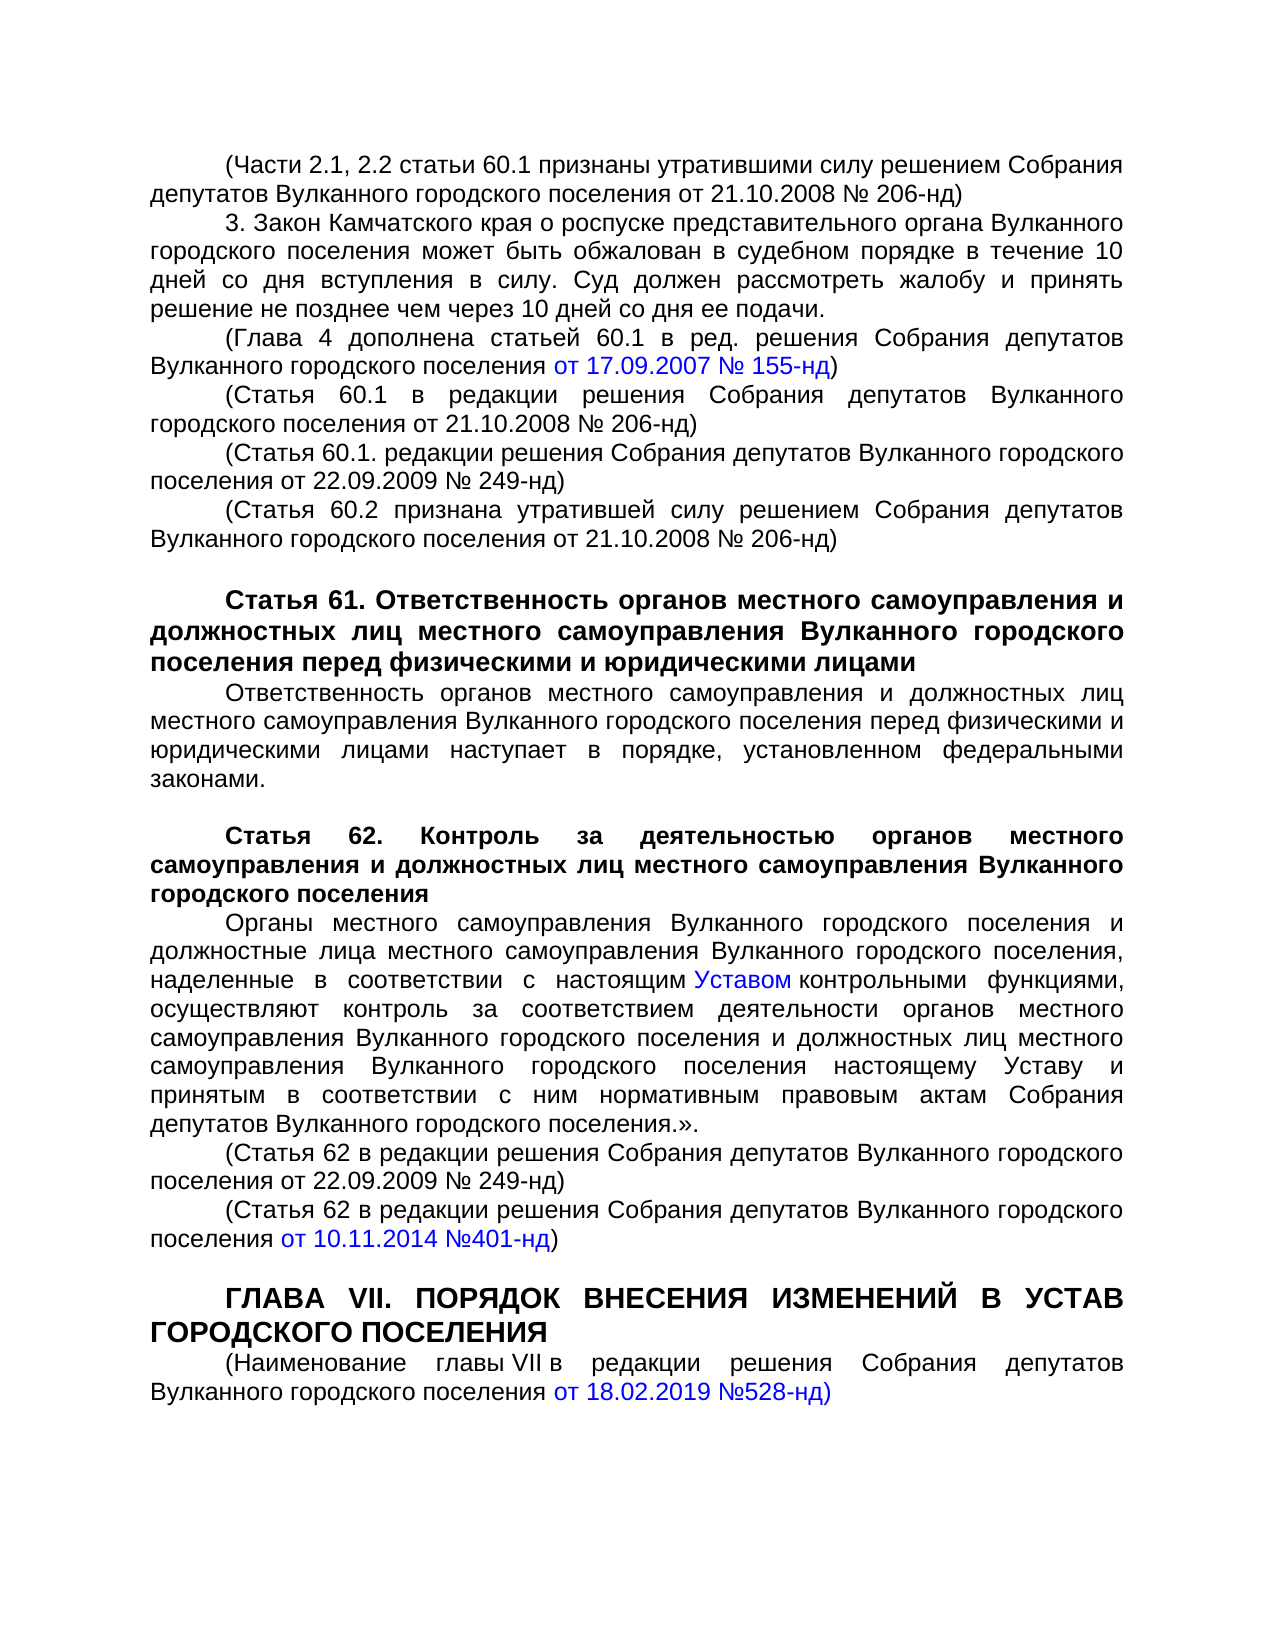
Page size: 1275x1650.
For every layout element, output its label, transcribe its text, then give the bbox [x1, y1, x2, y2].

text Органы местного самоуправления Вулканного городского поселения и должностные лица местного самоуправления Вулканного городского поселения, наделенные в соответствии с настоящим Уставом контрольными функциями, осуществляют контроль за соответствием деятельности органов местного самоуправления Вулканного городского поселения и должностных лиц местного самоуправления Вулканного городского поселения настоящему Уставу и принятым в соответствии с ним нормативным правовым актам Собрания депутатов Вулканного городского поселения.». [150, 907, 1125, 1137]
text (Части 2.1, 2.2 статьи 60.1 признаны утратившими силу решением Собрания депутатов Вулканного городского поселения от 21.10.2008 № 206-нд) [150, 150, 1125, 207]
text (Наименование главы VII в редакции решения Собрания депутатов Вулканного городского поселения от 18.02.2019 №528-нд) [150, 1348, 1125, 1406]
text 3. Закон Камчатского края о роспуске представительного органа Вулканного городского поселения может быть обжалован в судебном порядке в течение 10 дней со дня вступления в силу. Суд должен рассмотреть жалобу и принять решение не позднее чем через 10 дней со дня ее подачи. [150, 207, 1125, 322]
text (Статья 60.1. редакции решения Собрания депутатов Вулканного городского поселения от 22.09.2009 № 249-нд) [150, 437, 1125, 495]
text (Статья 60.2 признана утратившей силу решением Собрания депутатов Вулканного городского поселения от 21.10.2008 № 206-нд) [150, 495, 1125, 552]
text (Глава 4 дополнена статьей 60.1 в ред. решения Собрания депутатов Вулканного городского поселения от 17.09.2007 № 155-нд) [150, 322, 1125, 380]
text (Статья 60.1 в редакции решения Собрания депутатов Вулканного городского поселения от 21.10.2008 № 206-нд) [150, 380, 1125, 437]
text Статья 61. Ответственность органов местного самоуправления и должностных лиц местного самоуправления Вулканного городского поселения перед физическими и юридическими лицами [150, 584, 1125, 677]
text Статья 62. Контроль за деятельностью органов местного самоуправления и должностных лиц местного самоуправления Вулканного городского поселения [150, 821, 1125, 907]
text (Статья 62 в редакции решения Собрания депутатов Вулканного городского поселения от 10.11.2014 №401-нд) [150, 1195, 1125, 1252]
text Ответственность органов местного самоуправления и должностных лиц местного самоуправления Вулканного городского поселения перед физическими и юридическими лицами наступает в порядке, установленном федеральными законами. [150, 677, 1125, 792]
text ГЛАВА VII. ПОРЯДОК ВНЕСЕНИЯ ИЗМЕНЕНИЙ В УСТАВ ГОРОДСКОГО ПОСЕЛЕНИЯ [150, 1281, 1125, 1348]
text (Статья 62 в редакции решения Собрания депутатов Вулканного городского поселения от 22.09.2009 № 249-нд) [150, 1137, 1125, 1195]
